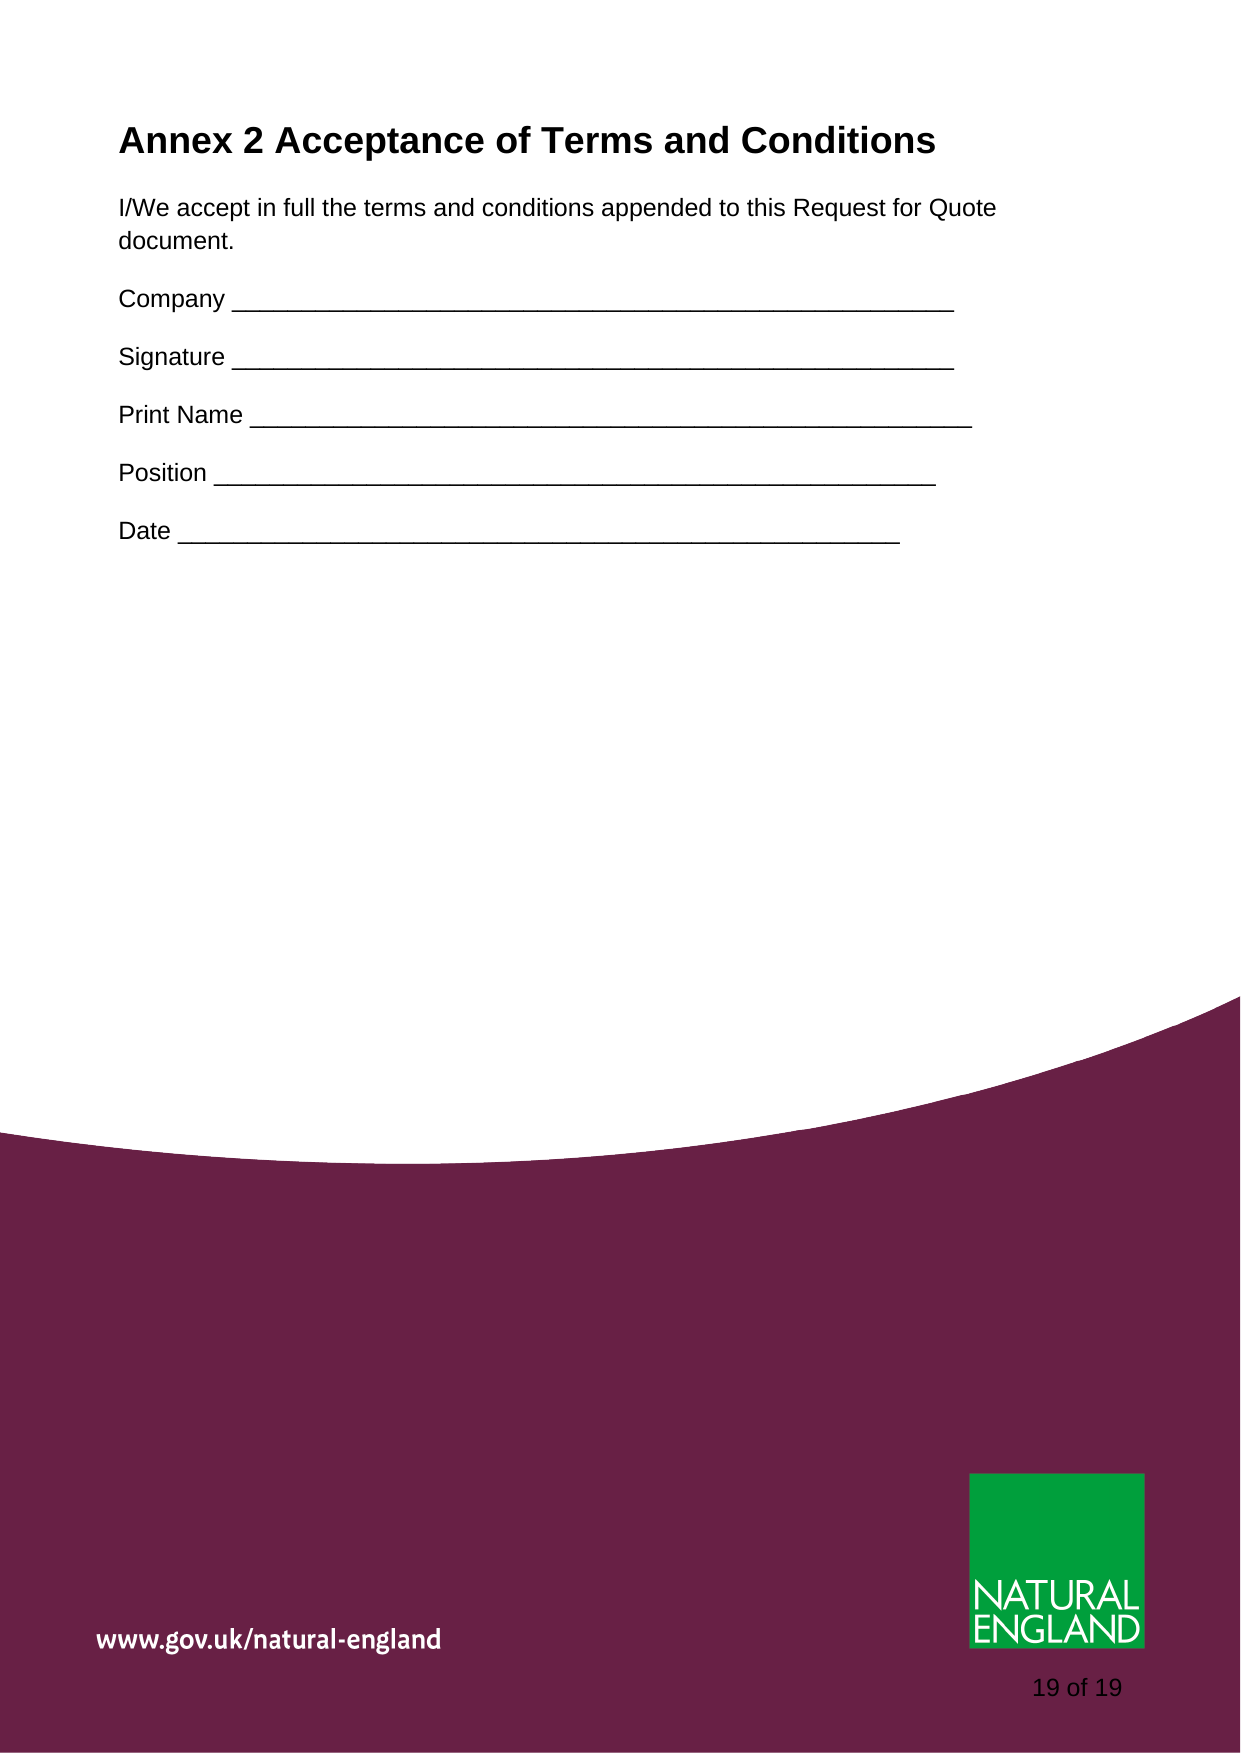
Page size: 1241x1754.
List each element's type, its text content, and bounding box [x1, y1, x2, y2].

picture [0, 991, 1241, 1753]
title Annex 2 Acceptance of Terms and Conditions [118, 118, 1122, 161]
text Signature ____________________________________________________ [118, 342, 1122, 371]
text Print Name ____________________________________________________ [118, 400, 1122, 428]
text Position ____________________________________________________ [118, 458, 1122, 487]
text Date ____________________________________________________ [118, 516, 1122, 544]
text I/We accept in full the terms and conditions appended to this Request for Quote document. [118, 193, 1122, 254]
text Company ____________________________________________________ [118, 284, 1122, 312]
